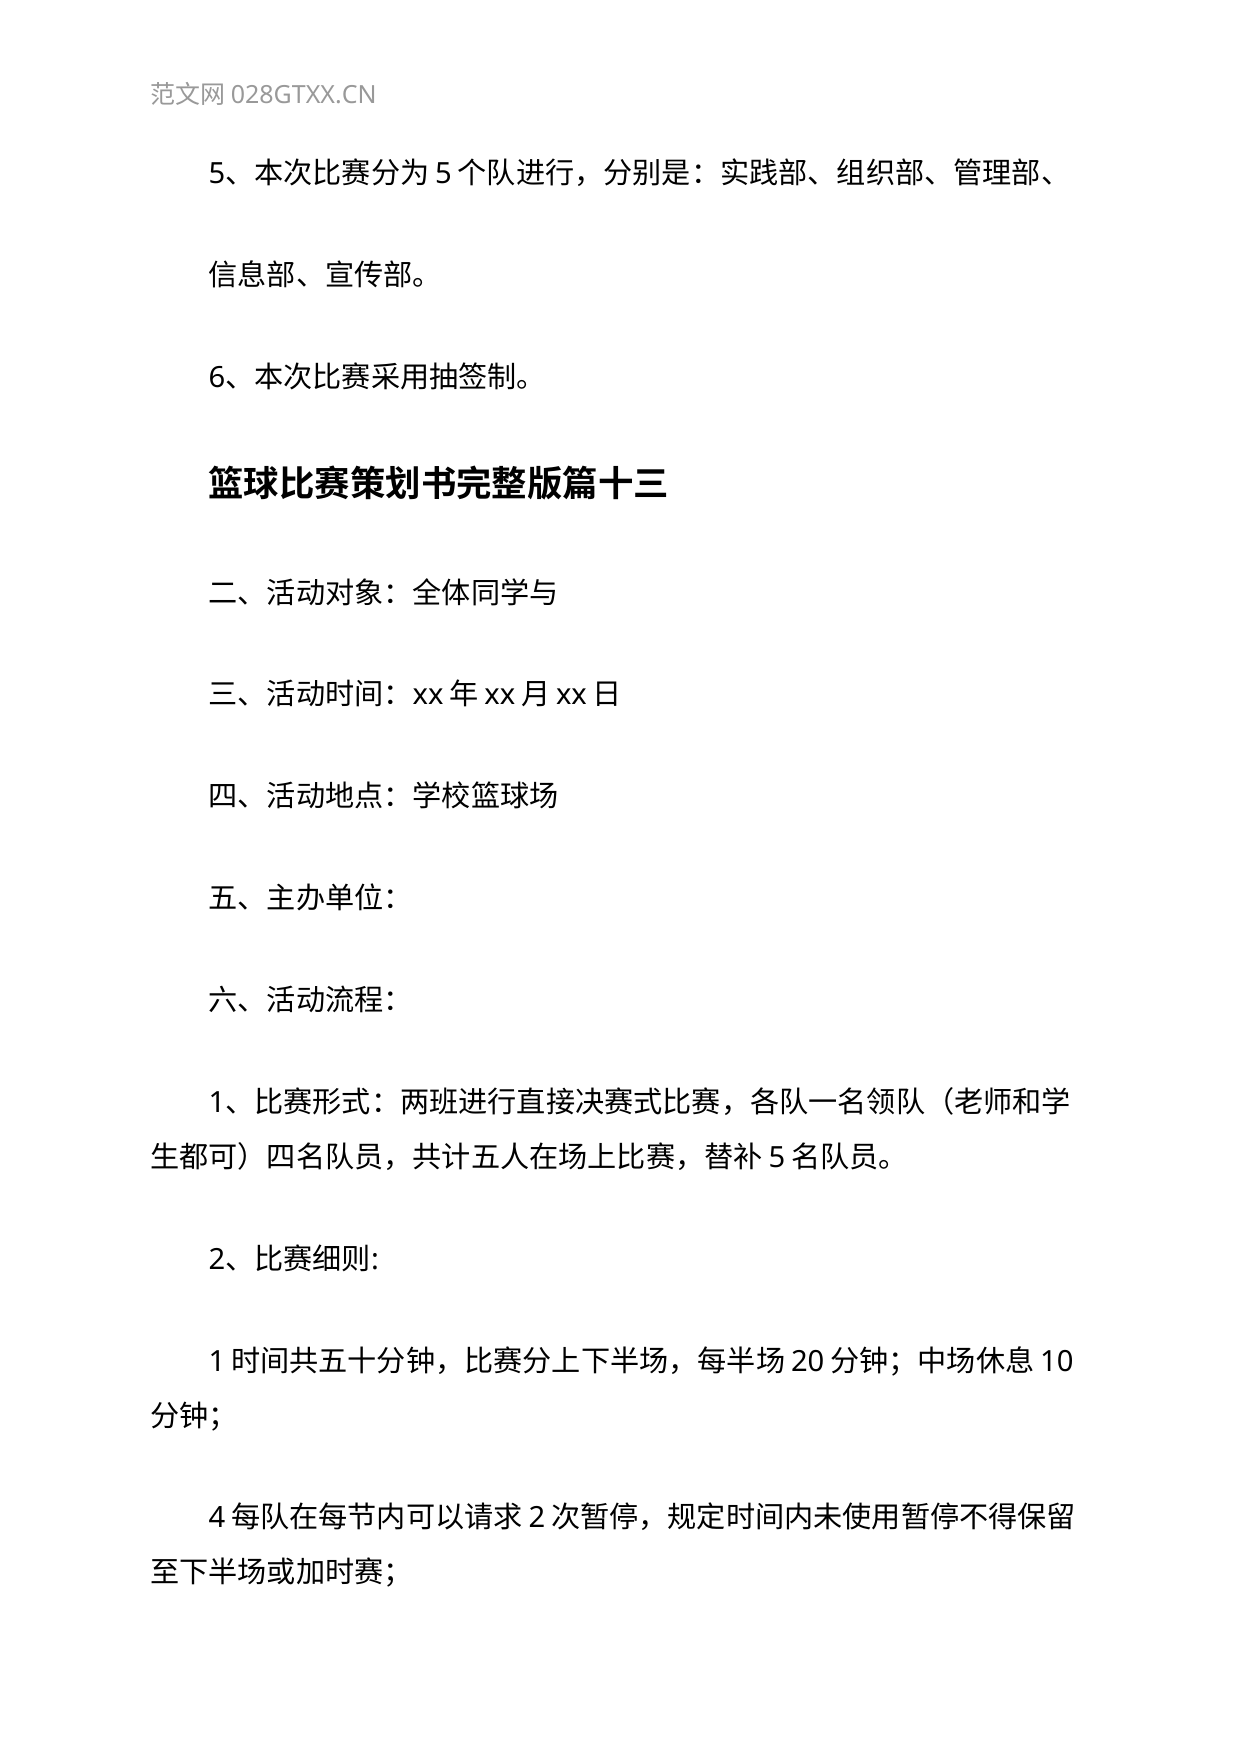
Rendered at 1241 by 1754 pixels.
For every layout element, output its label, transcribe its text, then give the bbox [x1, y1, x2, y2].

text 1时间共五十分钟，比赛分上下半场，每半场20分钟；中场休息10分钟； [150, 1337, 1090, 1434]
text 三、活动时间：xx年xx月xx日 [150, 671, 1090, 713]
text 篮球比赛策划书完整版篇十三 [150, 456, 1090, 507]
text 6、本次比赛采用抽签制。 [150, 354, 1090, 396]
text 六、活动流程： [150, 976, 1090, 1019]
text 信息部、宣传部。 [150, 252, 1090, 294]
text 五、主办单位： [150, 875, 1090, 917]
text 4每队在每节内可以请求2次暂停，规定时间内未使用暂停不得保留至下半场或加时赛； [150, 1494, 1090, 1591]
text 5、本次比赛分为5个队进行，分别是：实践部、组织部、管理部、 [150, 150, 1090, 192]
text 二、活动对象：全体同学与 [150, 569, 1090, 611]
text 2、比赛细则: [150, 1235, 1090, 1278]
text 1、比赛形式：两班进行直接决赛式比赛，各队一名领队（老师和学生都可）四名队员，共计五人在场上比赛，替补5名队员。 [150, 1078, 1090, 1176]
text 四、活动地点：学校篮球场 [150, 773, 1090, 815]
